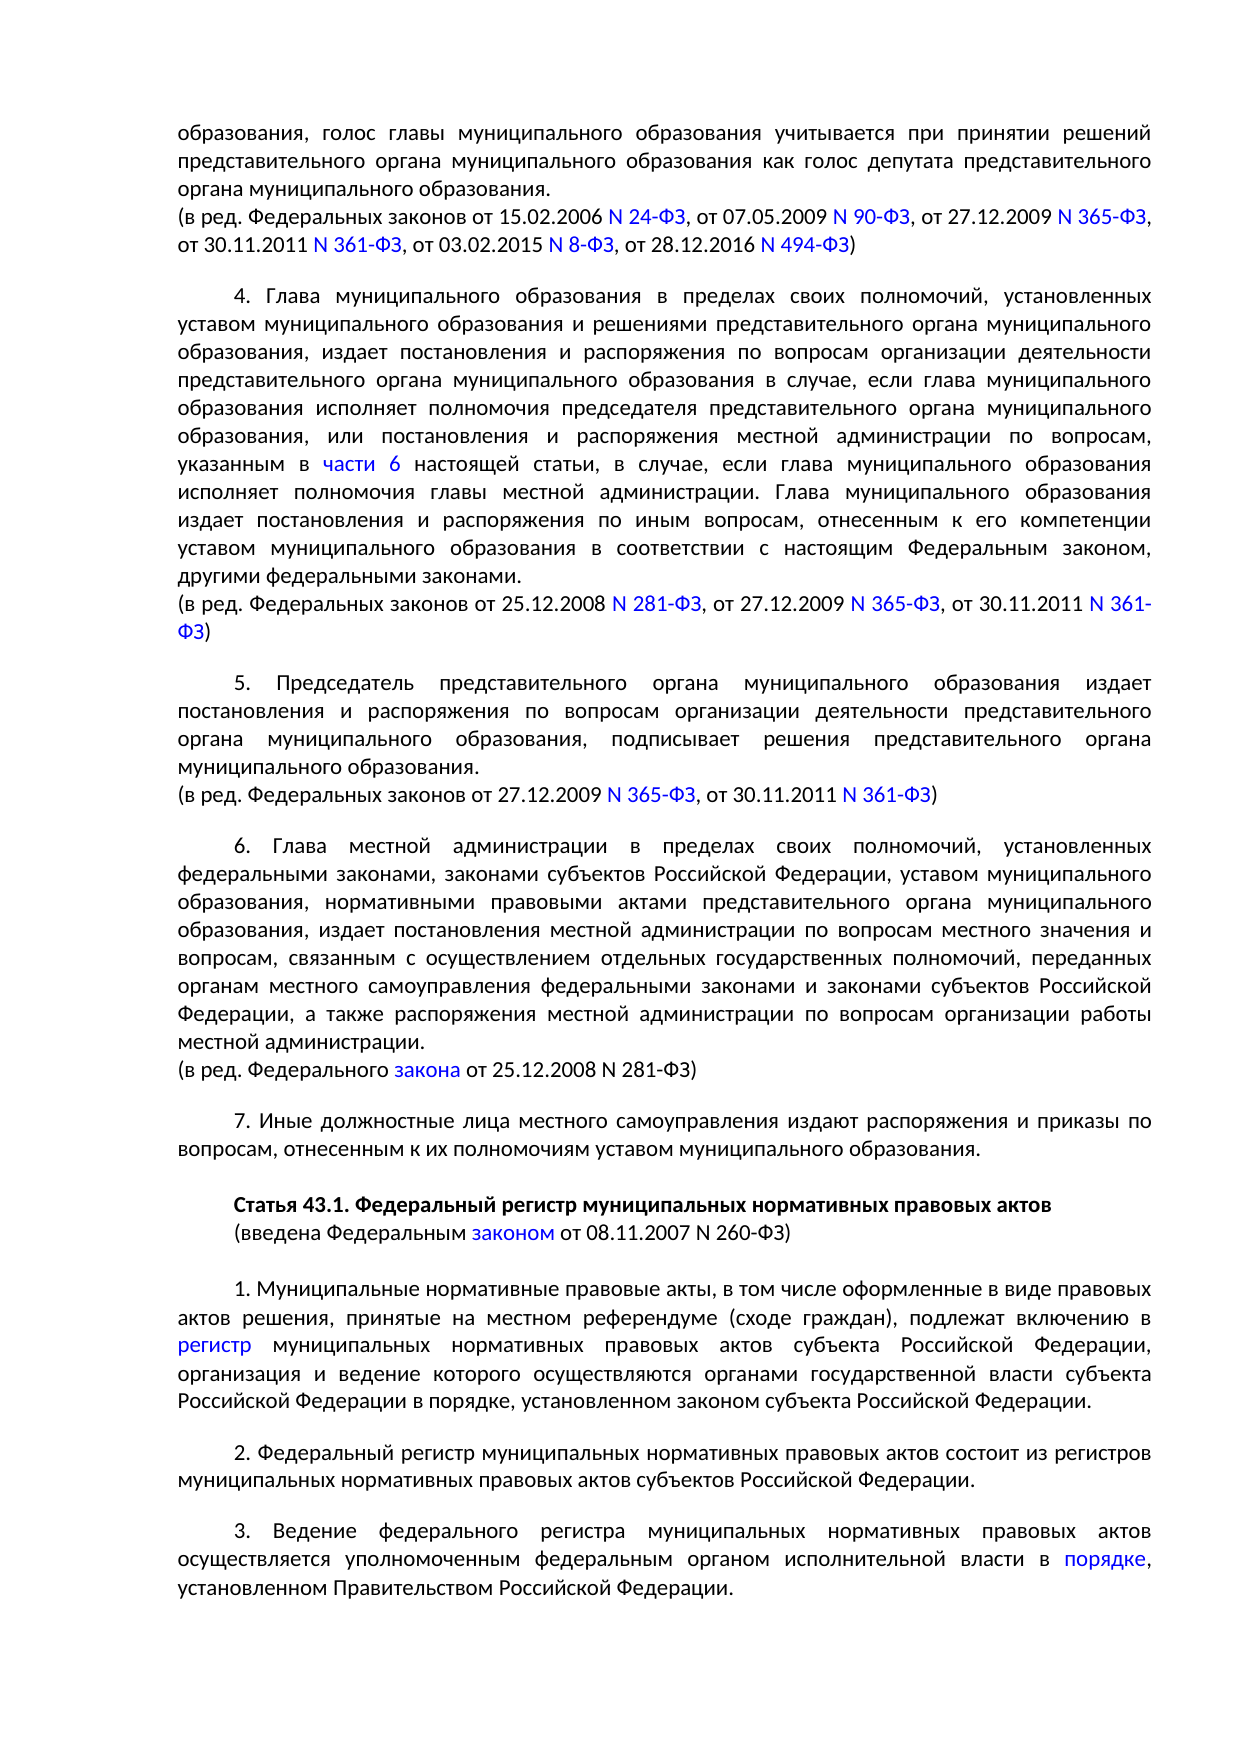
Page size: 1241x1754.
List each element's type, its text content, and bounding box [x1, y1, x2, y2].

text 2. Федеральный регистр муниципальных нормативных правовых актов состоит из регистров муниципальных нормативных правовых актов субъектов Российской Федерации. [177, 1438, 1152, 1494]
text (в ред. Федеральных законов от 25.12.2008 N 281-ФЗ, от 27.12.2009 N 365-ФЗ, от 30.11.2011 N 361-ФЗ) [177, 589, 1152, 645]
text (введена Федеральным законом от 08.11.2007 N 260-ФЗ) [177, 1218, 1152, 1247]
text 6. Глава местной администрации в пределах своих полномочий, установленных федеральными законами, законами субъектов Российской Федерации, уставом муниципального образования, нормативными правовыми актами представительного органа муниципального образования, издает постановления местной администрации по вопросам местного значения и вопросам, связанным с осуществлением отдельных государственных полномочий, переданных органам местного самоуправления федеральными законами и законами субъектов Российской Федерации, а также распоряжения местной администрации по вопросам организации работы местной администрации. [177, 831, 1152, 1056]
text 1. Муниципальные нормативные правовые акты, в том числе оформленные в виде правовых актов решения, принятые на местном референдуме (сходе граждан), подлежат включению в регистр муниципальных нормативных правовых актов субъекта Российской Федерации, организация и ведение которого осуществляются органами государственной власти субъекта Российской Федерации в порядке, установленном законом субъекта Российской Федерации. [177, 1274, 1152, 1415]
text 3. Ведение федерального регистра муниципальных нормативных правовых актов осуществляется уполномоченным федеральным органом исполнительной власти в порядке, установленном Правительством Российской Федерации. [177, 1517, 1152, 1601]
text (в ред. Федеральных законов от 15.02.2006 N 24-ФЗ, от 07.05.2009 N 90-ФЗ, от 27.12.2009 N 365-ФЗ, от 30.11.2011 N 361-ФЗ, от 03.02.2015 N 8-ФЗ, от 28.12.2016 N 494-ФЗ) [177, 202, 1152, 258]
text (в ред. Федеральных законов от 27.12.2009 N 365-ФЗ, от 30.11.2011 N 361-ФЗ) [177, 780, 1152, 808]
text 4. Глава муниципального образования в пределах своих полномочий, установленных уставом муниципального образования и решениями представительного органа муниципального образования, издает постановления и распоряжения по вопросам организации деятельности представительного органа муниципального образования в случае, если глава муниципального образования исполняет полномочия председателя представительного органа муниципального образования, или постановления и распоряжения местной администрации по вопросам, указанным в части 6 настоящей статьи, в случае, если глава муниципального образования исполняет полномочия главы местной администрации. Глава муниципального образования издает постановления и распоряжения по иным вопросам, отнесенным к его компетенции уставом муниципального образования в соответствии с настоящим Федеральным законом, другими федеральными законами. [177, 281, 1152, 589]
text 5. Председатель представительного органа муниципального образования издает постановления и распоряжения по вопросам организации деятельности представительного органа муниципального образования, подписывает решения представительного органа муниципального образования. [177, 668, 1152, 780]
title Статья 43.1. Федеральный регистр муниципальных нормативных правовых актов [177, 1191, 1152, 1218]
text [177, 118, 1152, 202]
text 7. Иные должностные лица местного самоуправления издают распоряжения и приказы по вопросам, отнесенным к их полномочиям уставом муниципального образования. [177, 1106, 1152, 1162]
text (в ред. Федерального закона от 25.12.2008 N 281-ФЗ) [177, 1056, 1152, 1083]
